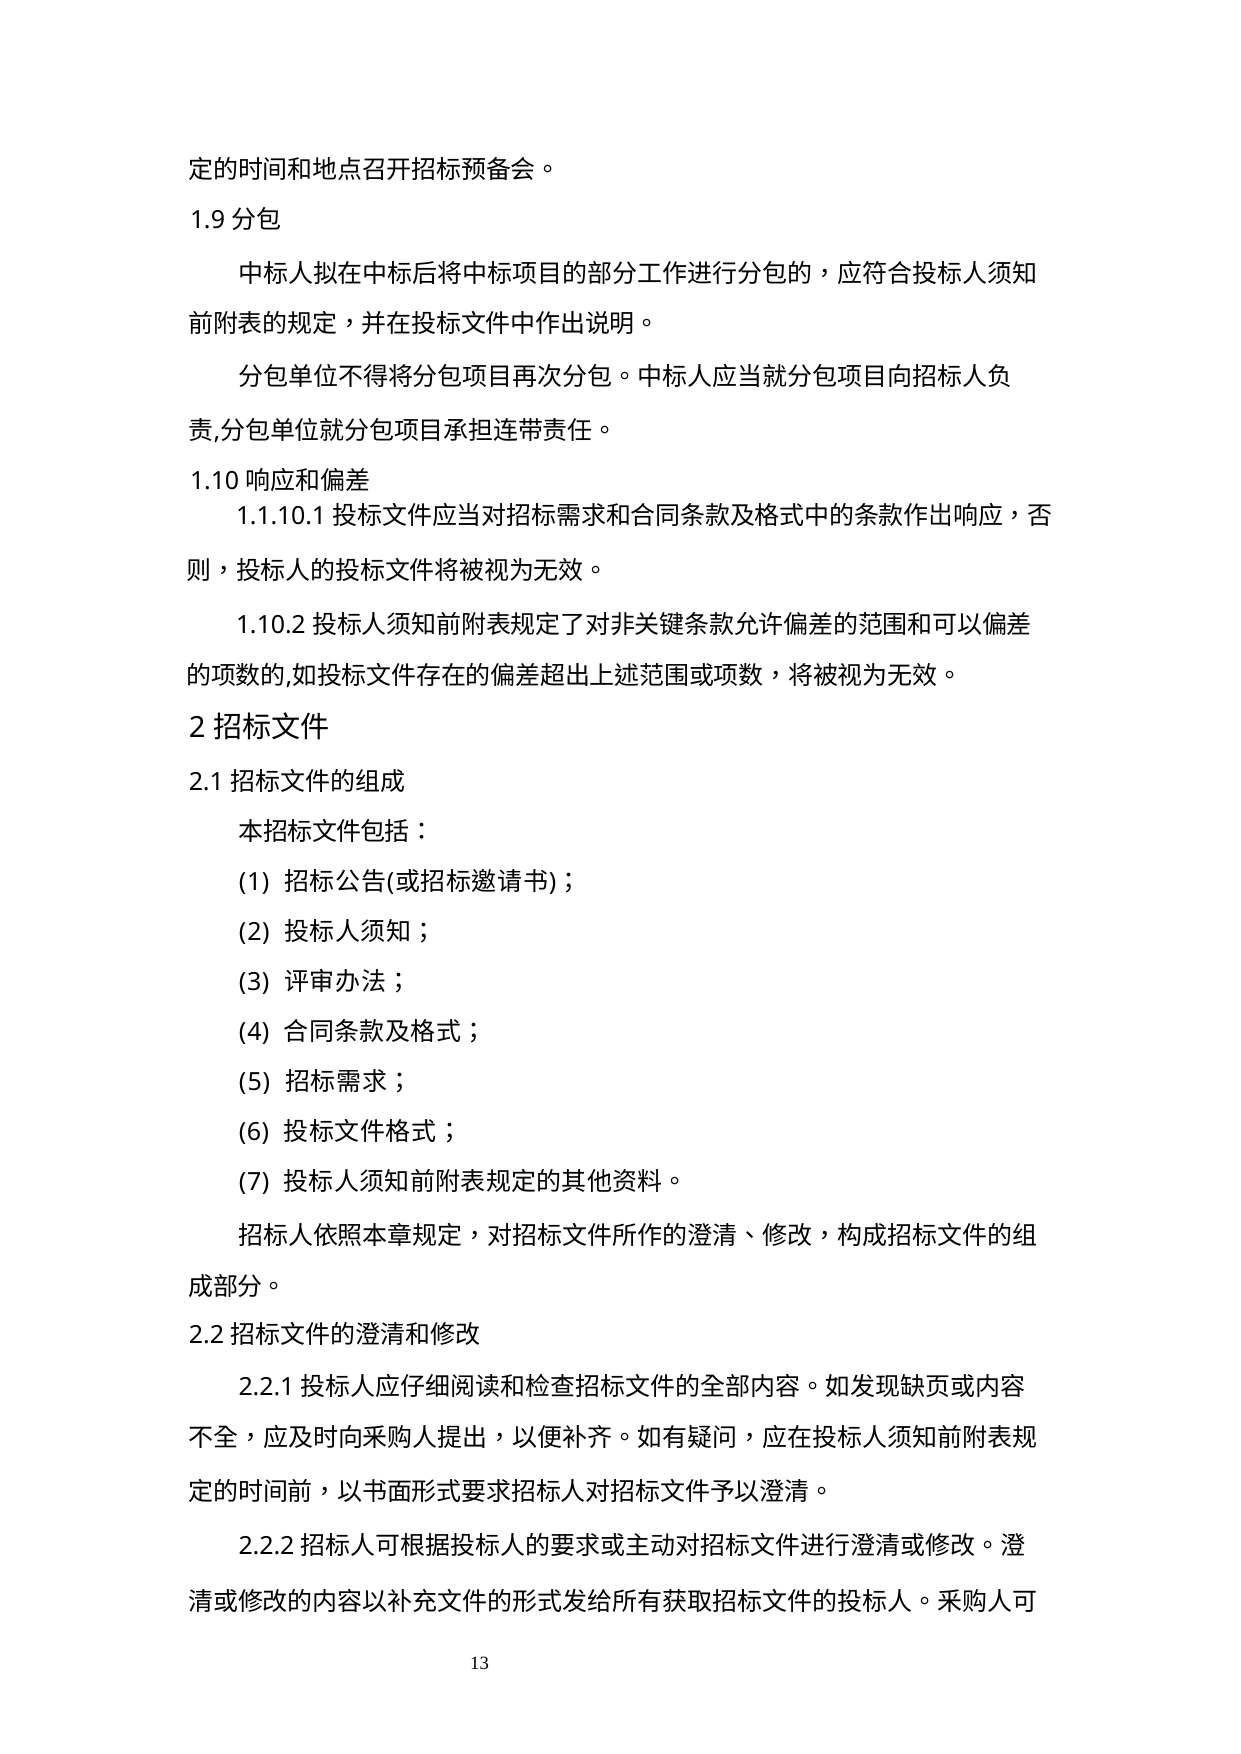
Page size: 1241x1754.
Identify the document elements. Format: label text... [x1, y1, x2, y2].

text 1.10 响应和偏差 [190, 465, 1054, 496]
text 2.2 招标文件的澄清和修改 [188, 1319, 1054, 1350]
text 中标人拟在中标后将中标项目的部分工作进行分包的，应符合投标人须知 前附表的规定，并在投标文件中作出说明。 [188, 253, 1037, 340]
text 2 招标文件 [189, 709, 1054, 745]
text (4) 合同条款及格式； [239, 1016, 1054, 1047]
text 2.2.1 投标人应仔细阅读和检查招标文件的全部内容。如发现缺页或内容 不全，应及时向釆购人提出，以便补齐。如有疑问，应在投标人须知前附表规 定的时间前，以书面形式要求招标人对招标文件予以澄清。 [188, 1369, 1037, 1508]
text (7) 投标人须知前附表规定的其他资料。 [239, 1166, 1054, 1196]
text 1.1.10.1 投标文件应当对招标需求和合同条款及格式中的条款作岀响应，否则，投标人的投标文件将被视为无效。 [186, 496, 1054, 586]
text 招标人依照本章规定，对招标文件所作的澄清、修改，构成招标文件的组 成部分。 [188, 1215, 1037, 1302]
text (5) 招标需求； [239, 1066, 1054, 1097]
text 2.2.2 招标人可根据投标人的要求或主动对招标文件进行澄清或修改。澄 清或修改的内容以补充文件的形式发给所有获取招标文件的投标人。釆购人可 [188, 1526, 1037, 1617]
text 定的时间和地点召开招标预备会。 [189, 153, 1054, 184]
text (2) 投标人须知； [239, 916, 1054, 947]
text 分包单位不得将分包项目再次分包。中标人应当就分包项目向招标人负责,分包单位就分包项目承担连带责任。 [188, 357, 1037, 447]
text (6) 投标文件格式； [239, 1115, 1054, 1146]
text 本招标文件包括： [238, 816, 1054, 847]
text (1) 招标公告(或招标邀请书)； [239, 866, 1054, 897]
text 1.9 分包 [190, 204, 1054, 234]
text (3) 评审办法； [239, 966, 1054, 997]
text 2.1 招标文件的组成 [188, 766, 1054, 797]
list 1.10.2 投标人须知前附表规定了对非关键条款允许偏差的范围和可以偏差的项数的,如投标文件存在的偏差超出上述范围或项数，将被视为无效。 [186, 604, 1054, 692]
